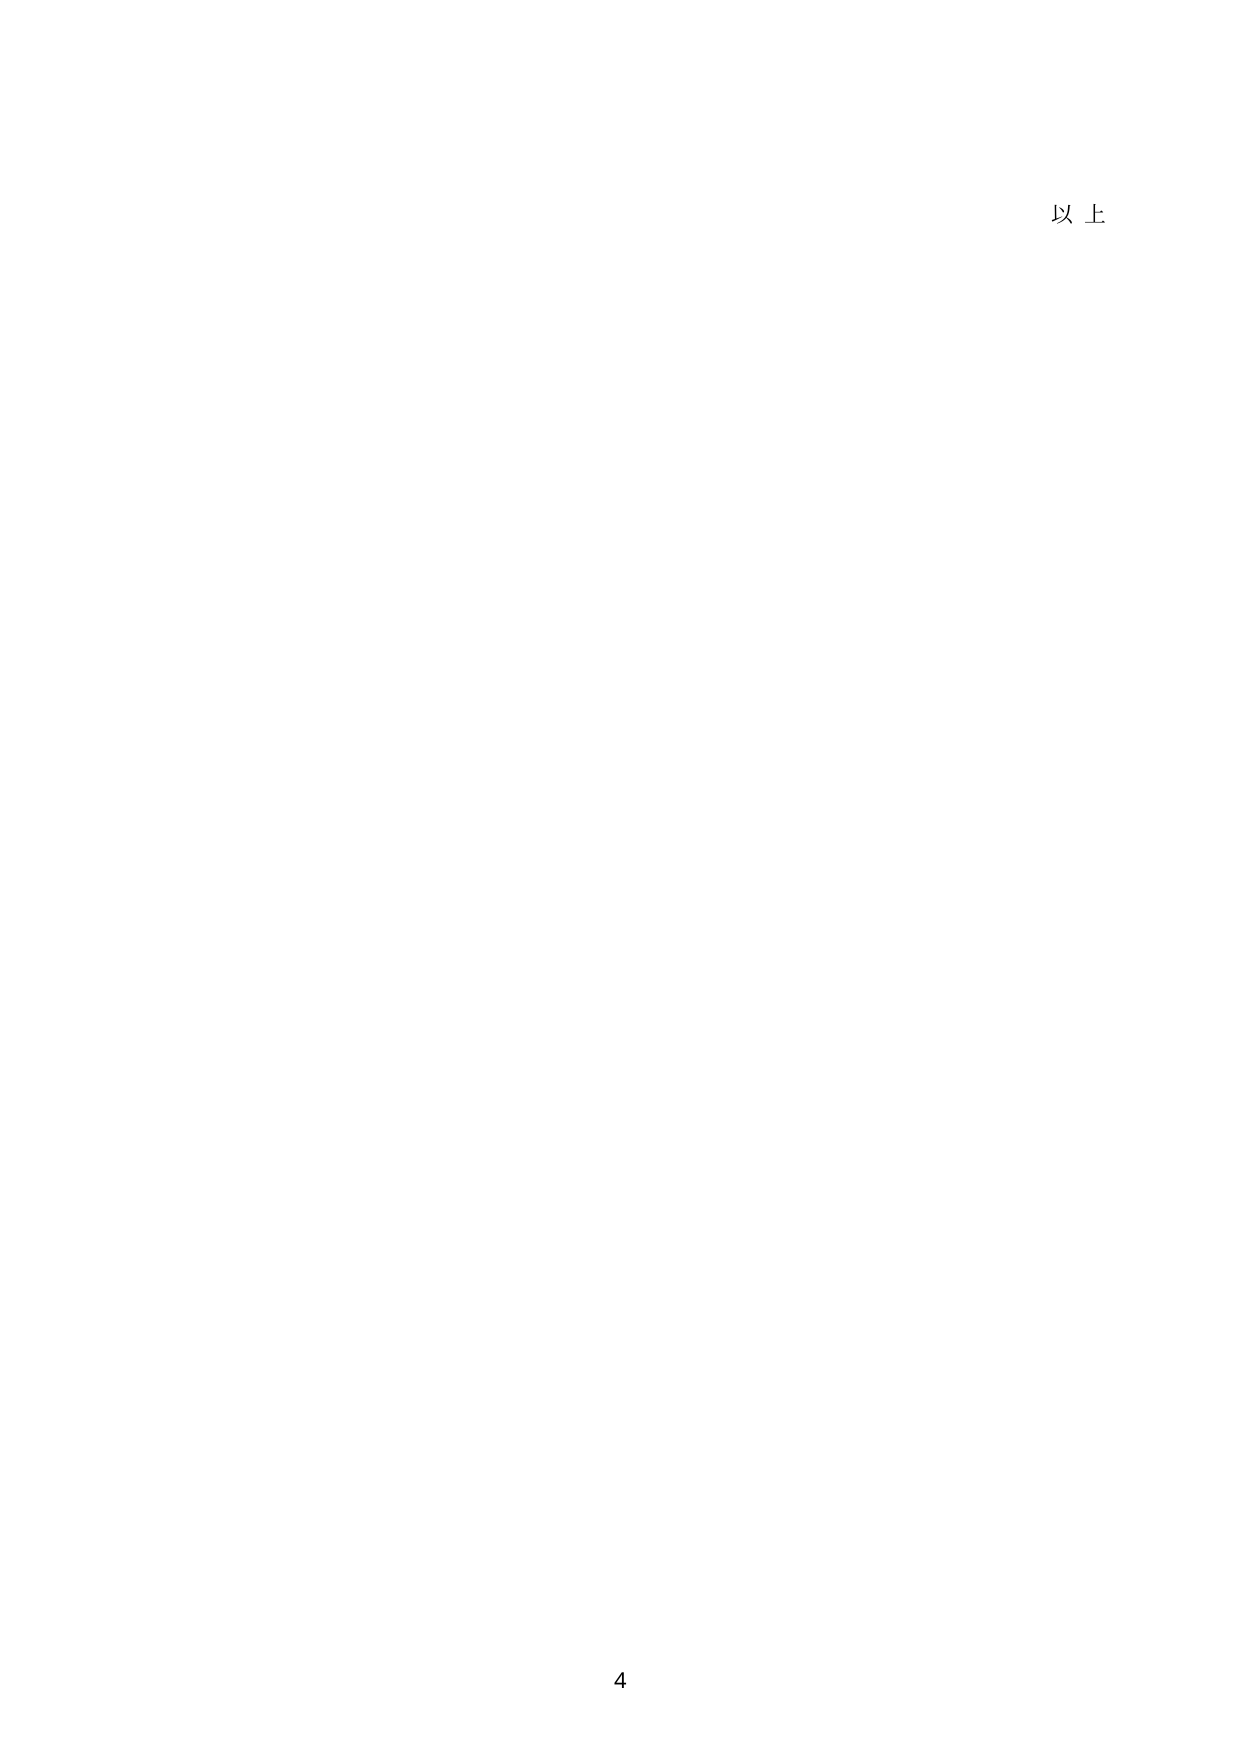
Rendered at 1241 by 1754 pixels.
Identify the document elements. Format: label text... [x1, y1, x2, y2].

text 以 上 [112, 193, 1106, 232]
